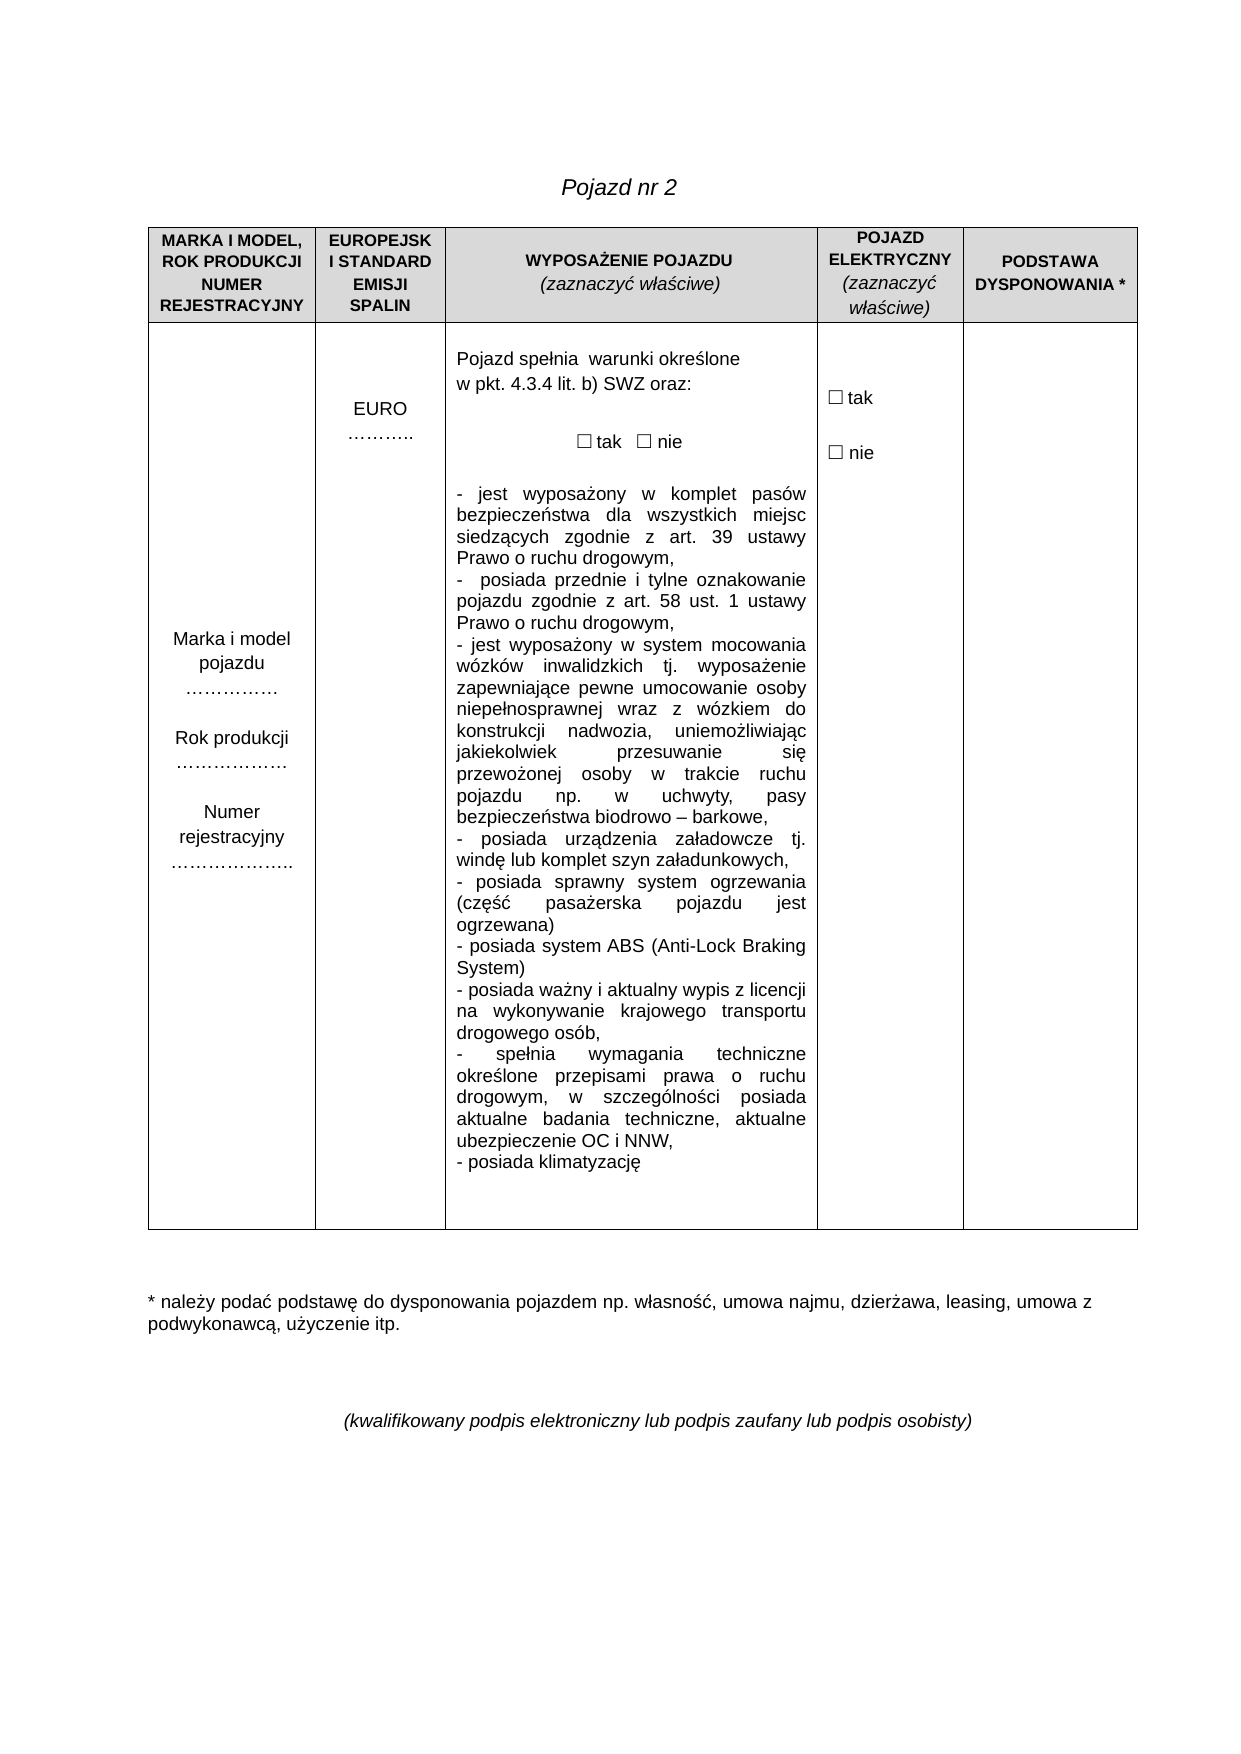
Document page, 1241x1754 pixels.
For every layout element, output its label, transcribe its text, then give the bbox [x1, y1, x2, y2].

table_cell [964, 323, 1137, 1229]
table_cell EURO ……….. [316, 323, 445, 1229]
table_header EUROPEJSKI STANDARD EMISJI SPALIN [316, 228, 445, 322]
table_cell Marka i model pojazdu …………… Rok produkcji ……………… Numer rejestracyjny ……………….. [149, 323, 315, 1229]
text Pojazd nr 2 [148, 174, 1093, 200]
table_cell □ tak □ nie [818, 323, 963, 1229]
table_header PODSTAWA DYSPONOWANIA * [964, 228, 1137, 322]
table_header MARKA I MODEL, ROK PRODUKCJI NUMER REJESTRACYJNY [149, 228, 315, 322]
table_header POJAZD ELEKTRYCZNY (zaznaczyć właściwe) [818, 228, 963, 322]
table_header WYPOSAŻENIE POJAZDU (zaznaczyć właściwe) [446, 228, 817, 322]
text * należy podać podstawę do dysponowania pojazdem np. własność, umowa najmu, dzierżawa, leasing, umowa z podwykonawcą, użyczenie itp. [148, 1291, 1093, 1334]
text (kwalifikowany podpis elektroniczny lub podpis zaufany lub podpis osobisty) [148, 1410, 1093, 1431]
